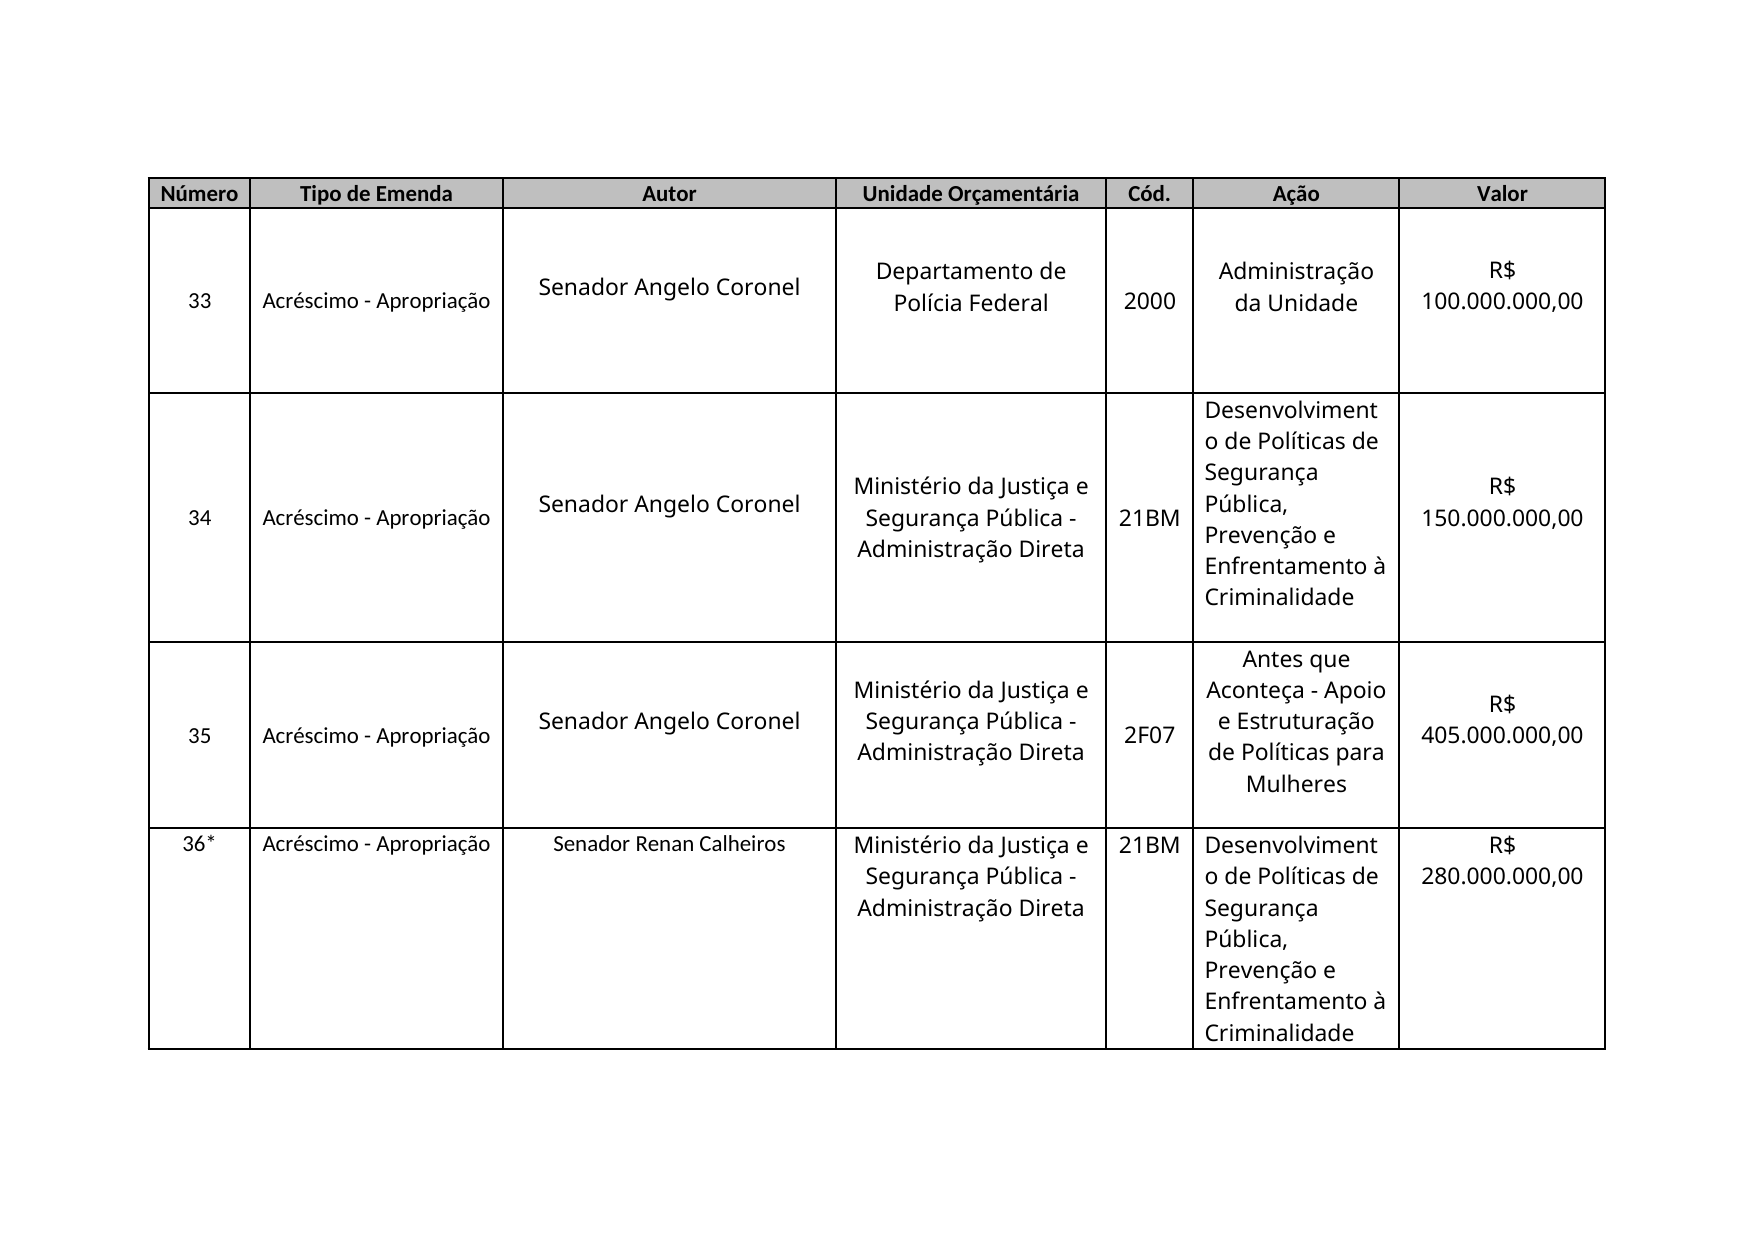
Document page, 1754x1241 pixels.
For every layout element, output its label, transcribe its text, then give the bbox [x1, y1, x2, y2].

table_header Unidade Orçamentária [837, 179, 1105, 207]
table_cell R$ 280.000.000,00 [1400, 829, 1604, 1048]
table_cell 21BM [1107, 829, 1192, 1048]
table_cell 34 [150, 394, 249, 641]
table_cell Ministério da Justiça e Segurança Pública - Administração Direta [837, 643, 1105, 827]
table_cell R$ 405.000.000,00 [1400, 643, 1604, 827]
table_header Ação [1194, 179, 1398, 207]
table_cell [837, 829, 1105, 1048]
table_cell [1194, 829, 1398, 1048]
table_cell Senador Angelo Coronel [504, 643, 835, 827]
table_header Valor [1400, 179, 1604, 207]
table_header Cód. [1107, 179, 1192, 207]
table_cell Senador Angelo Coronel [504, 209, 835, 392]
table_cell 35 [150, 643, 249, 827]
table_cell Administração da Unidade [1194, 209, 1398, 392]
table_cell Acréscimo - Apropriação [251, 829, 502, 1048]
table_header Autor [504, 179, 835, 207]
table_cell 2F07 [1107, 643, 1192, 827]
table_cell Desenvolvimento de Políticas de Segurança Pública, Prevenção e Enfrentamento à Criminalidade [1194, 394, 1398, 641]
table_cell Senador Angelo Coronel [504, 394, 835, 641]
table_cell Antes que Aconteça - Apoio e Estruturação de Políticas para Mulheres [1194, 643, 1398, 827]
table_cell Departamento de Polícia Federal [837, 209, 1105, 392]
table_cell 36* [150, 829, 249, 1048]
table_cell R$ 100.000.000,00 [1400, 209, 1604, 392]
table_cell R$ 150.000.000,00 [1400, 394, 1604, 641]
table_cell 33 [150, 209, 249, 392]
table_cell Ministério da Justiça e Segurança Pública - Administração Direta [837, 394, 1105, 641]
table_cell Acréscimo - Apropriação [251, 394, 502, 641]
table_cell Acréscimo - Apropriação [251, 209, 502, 392]
table_cell Senador Renan Calheiros [504, 829, 835, 1048]
table_cell 21BM [1107, 394, 1192, 641]
table_header Tipo de Emenda [251, 179, 502, 207]
table_cell 2000 [1107, 209, 1192, 392]
table_header Número [150, 179, 249, 207]
table_cell Acréscimo - Apropriação [251, 643, 502, 827]
